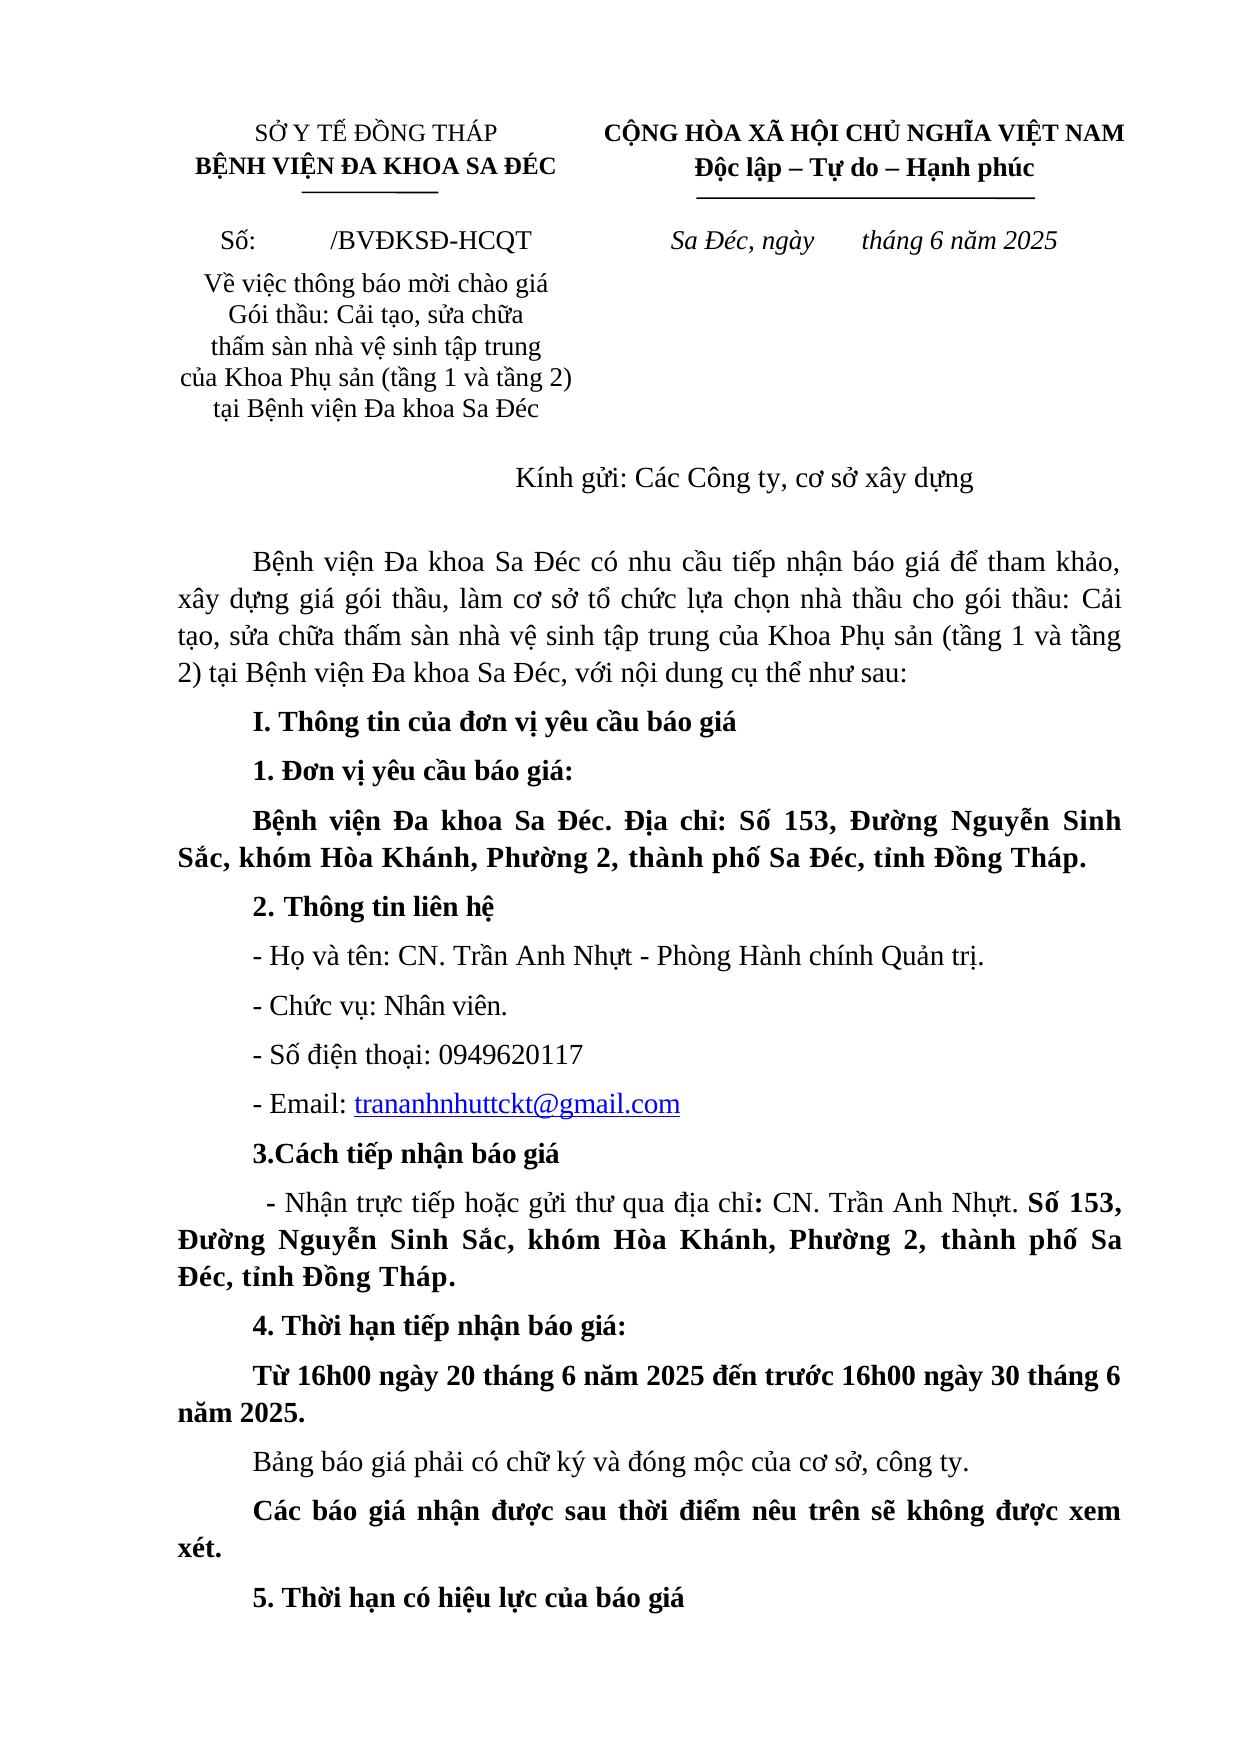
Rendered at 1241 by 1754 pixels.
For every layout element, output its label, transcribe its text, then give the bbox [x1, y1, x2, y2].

subtitle - Nhận trực tiếp hoặc gửi thư qua địa chỉ: CN. Trần Anh Nhựt. Số 153, Đường Nguyễn Sinh Sắc, khóm Hòa Khánh, Phường 2, thành phố Sa Đéc, tỉnh Đồng Tháp. [177, 1185, 1122, 1293]
text - Email: trananhnhuttckt@gmail.com [177, 1087, 1122, 1120]
text 5. Thời hạn có hiệu lực của báo giá [177, 1580, 1122, 1613]
table_header CỘNG HÒA XÃ HỘI CHỦ NGHĨA VIỆT NAM [591, 118, 1138, 151]
table_cell Kính gửi: Các Công ty, cơ sở xây dựng [161, 423, 1138, 532]
text 1. Đơn vị yêu cầu báo giá: [177, 753, 1122, 787]
text Bệnh viện Đa khoa Sa Đéc có nhu cầu tiếp nhận báo giá để tham khảo, xây dựng giá gói thầu, làm cơ sở tổ chức lựa chọn nhà thầu cho gói thầu: Cải tạo, sửa chữa thấm sàn nhà vệ sinh tập trung của Khoa Phụ sản (tầng 1 và tầng 2) tại Bệnh viện Đa khoa Sa Đéc, với nội dung cụ thể như sau: [177, 544, 1122, 688]
table_header SỞ Y TẾ ĐỒNG THÁP [161, 118, 591, 151]
text 2. Thông tin liên hệ [177, 889, 1122, 923]
text Bảng báo giá phải có chữ ký và đóng mộc của cơ sở, công ty. [177, 1444, 1122, 1478]
subtitle 3.Cách tiếp nhận báo giá [177, 1136, 1122, 1169]
list - Chức vụ: Nhân viên. [177, 988, 1122, 1021]
text Các báo giá nhận được sau thời điểm nêu trên sẽ không được xem xét. [177, 1493, 1122, 1564]
text - Số điện thoại: 0949620117 [177, 1037, 1122, 1071]
text Bệnh viện Đa khoa Sa Đéc. Địa chỉ: Số 153, Đường Nguyễn Sinh Sắc, khóm Hòa Khánh, Phường 2, thành phố Sa Đéc, tỉnh Đồng Tháp. [177, 803, 1122, 873]
table_cell Số: /BVĐKSĐ-HCQT Về việc thông báo mời chào giá Gói thầu: Cải tạo, sửa chữa thấm sàn nhà vệ sinh tập trung của Khoa Phụ sản (tầng 1 và tầng 2) tại Bệnh viện Đa khoa Sa Đéc [161, 205, 591, 423]
text 4. Thời hạn tiếp nhận báo giá: [177, 1308, 1122, 1342]
table_cell Sa Đéc, ngày tháng 6 năm 2025 [591, 205, 1138, 423]
text Từ 16h00 ngày 20 tháng 6 năm 2025 đến trước 16h00 ngày 30 tháng 6 năm 2025. [177, 1358, 1122, 1428]
table_cell Độc lập – Tự do – Hạnh phúc [591, 151, 1138, 205]
table_cell BỆNH VIỆN ĐA KHOA SA ĐÉC [161, 151, 591, 205]
list - Họ và tên: CN. Trần Anh Nhựt - Phòng Hành chính Quản trị. [177, 938, 1122, 972]
text I. Thông tin của đơn vị yêu cầu báo giá [177, 704, 1122, 738]
